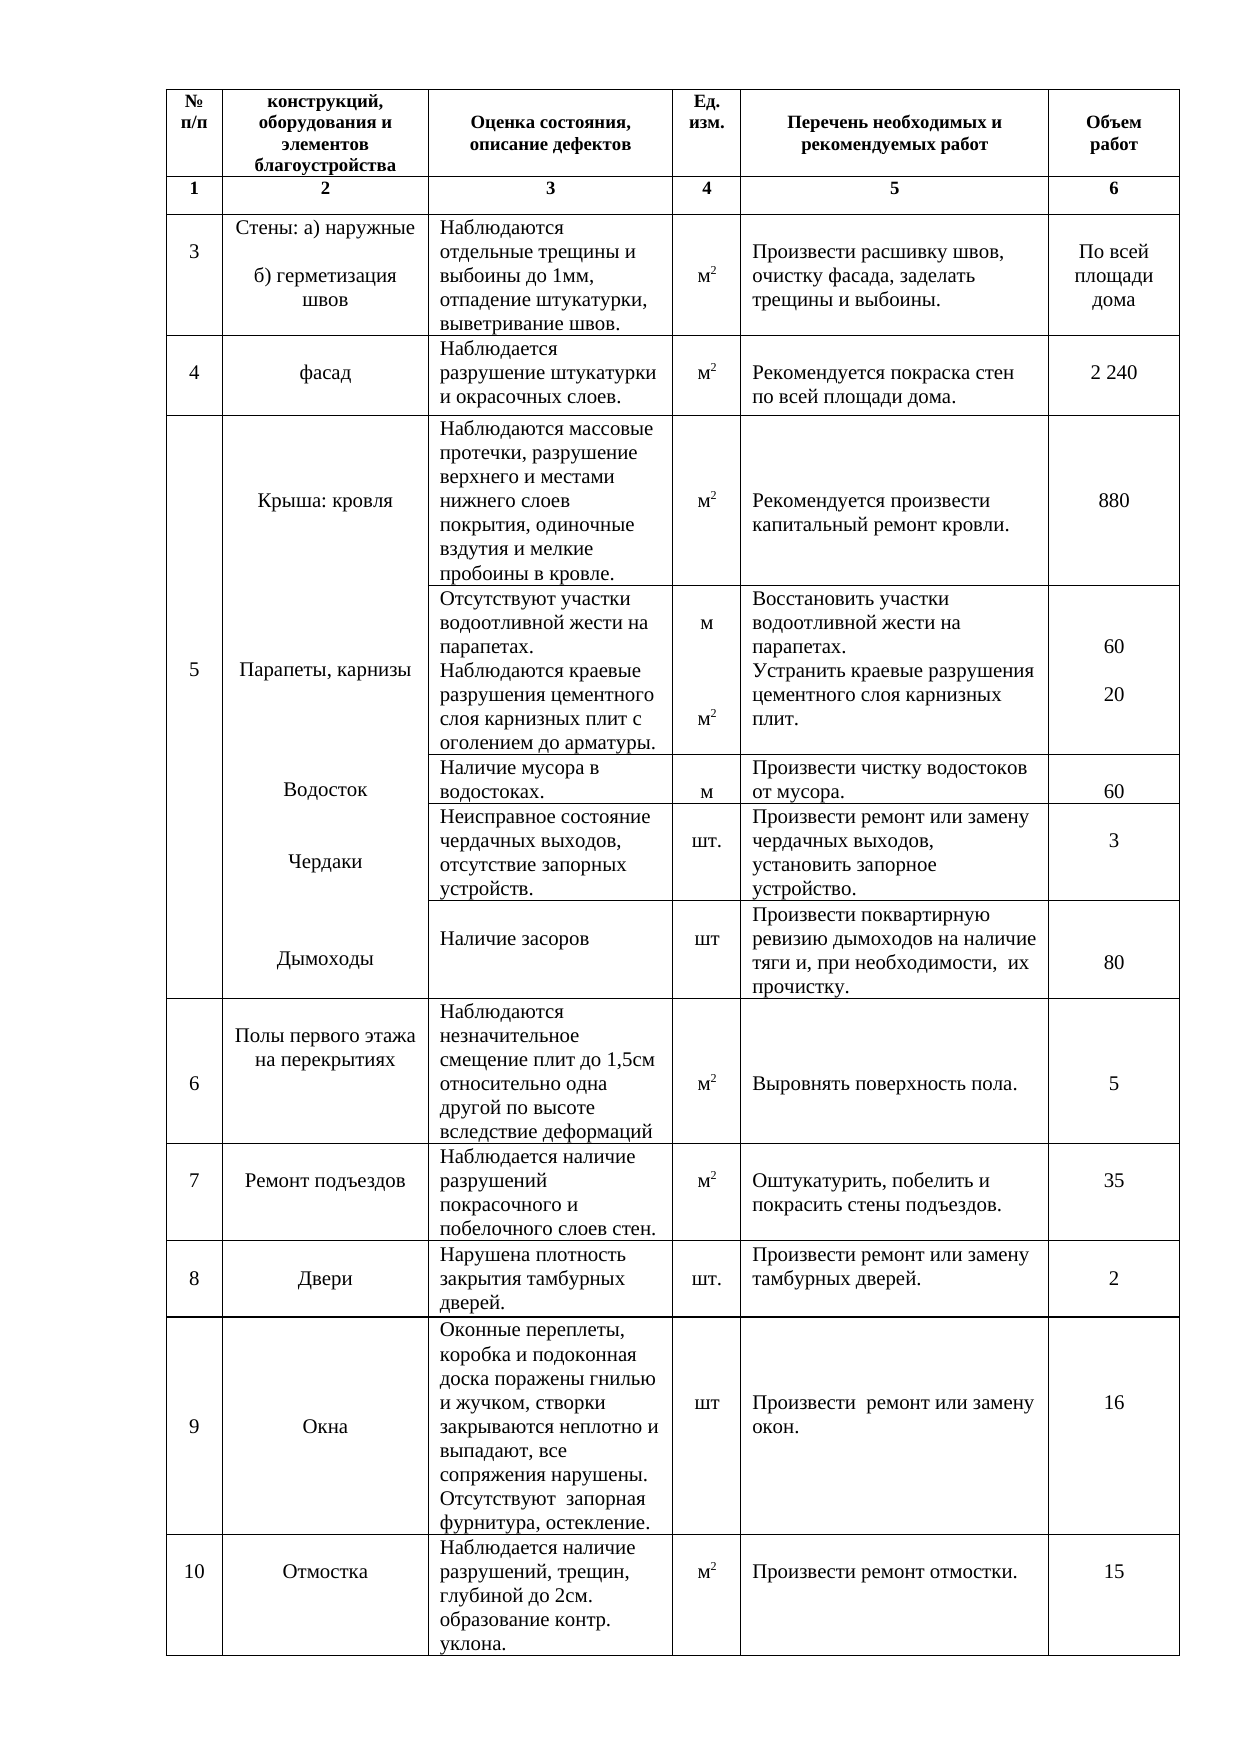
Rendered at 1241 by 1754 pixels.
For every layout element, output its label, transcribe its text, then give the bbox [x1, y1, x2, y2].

table_cell Произвести поквартирную ревизию дымоходов на наличие тяги и, при необходимости, их прочистку. [741, 901, 1048, 998]
table_cell 9 [167, 1318, 222, 1534]
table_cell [429, 90, 672, 176]
table_cell 880 [1049, 416, 1179, 584]
table_cell 15 [1049, 1535, 1179, 1655]
table_cell Стены: а) наружные б) герметизация швов [223, 215, 428, 335]
table_cell 60 [1049, 755, 1179, 803]
table_cell м2 [673, 215, 740, 335]
table_cell Оконные переплеты, коробка и подоконная доска поражены гнилью и жучком, створки закрываются неплотно и выпадают, все сопряжения нарушены. Отсутствуют запорная фурнитура, остекление. [429, 1318, 672, 1534]
table_cell шт [673, 1318, 740, 1534]
table_cell м2 [673, 416, 740, 584]
table_cell Крыша: кровля Парапеты, карнизы Водосток Чердаки Дымоходы [223, 416, 428, 998]
table_cell Двери [223, 1241, 428, 1316]
table_cell Объем работ [1049, 90, 1179, 176]
table_cell 7 [167, 1144, 222, 1240]
table_cell Ед. изм. [673, 90, 740, 176]
table_cell 16 [1049, 1318, 1179, 1534]
table_cell Отмостка [223, 1535, 428, 1655]
table_cell 5 [741, 177, 1048, 213]
table_cell Рекомендуется покраска стен по всей площади дома. [741, 336, 1048, 415]
table_cell Произвести чистку водостоков от мусора. [741, 755, 1048, 803]
table_cell 60 20 [1049, 586, 1179, 754]
table_cell 35 [1049, 1144, 1179, 1240]
table_cell Наблюдаются массовые протечки, разрушение верхнего и местами нижнего слоев покрытия, одиночные вздутия и мелкие пробоины в кровле. [429, 416, 672, 584]
table_cell Произвести ремонт отмостки. [741, 1535, 1048, 1655]
table_cell Наблюдается наличие разрушений покрасочного и побелочного слоев стен. [429, 1144, 672, 1240]
table_cell Неисправное состояние чердачных выходов, отсутствие запорных устройств. [429, 804, 672, 900]
table_cell Полы первого этажа на перекрытиях [223, 999, 428, 1143]
table_cell Отсутствуют участки водоотливной жести на парапетах. Наблюдаются краевые разрушения цементного слоя карнизных плит с оголением до арматуры. [429, 586, 672, 754]
table_cell фасад [223, 336, 428, 415]
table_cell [223, 90, 428, 176]
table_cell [741, 90, 1048, 176]
table_cell 2 [223, 177, 428, 213]
table_cell 3 [1049, 804, 1179, 900]
table_cell Наблюдается разрушение штукатурки и окрасочных слоев. [429, 336, 672, 415]
table_cell 2 240 [1049, 336, 1179, 415]
table_cell 3 [167, 215, 222, 335]
table_cell Произвести ремонт или замену тамбурных дверей. [741, 1241, 1048, 1316]
table_cell м2 [673, 1535, 740, 1655]
table_cell 2 [1049, 1241, 1179, 1316]
table_cell шт. [673, 804, 740, 900]
table_cell Нарушена плотность закрытия тамбурных дверей. [429, 1241, 672, 1316]
table_cell шт. [673, 1241, 740, 1316]
table_cell м2 [673, 1144, 740, 1240]
table_cell м2 [673, 999, 740, 1143]
table_cell 8 [167, 1241, 222, 1316]
table_cell Наблюдаются незначительное смещение плит до 1,5см относительно одна другой по высоте вследствие деформаций [429, 999, 672, 1143]
table_cell № п/п [167, 90, 222, 176]
table_cell Оштукатурить, побелить и покрасить стены подъездов. [741, 1144, 1048, 1240]
table_cell шт [673, 901, 740, 998]
table_cell Наблюдается наличие разрушений, трещин, глубиной до 2см. образование контр. уклона. [429, 1535, 672, 1655]
table_cell Выровнять поверхность пола. [741, 999, 1048, 1143]
table_cell Наличие мусора в водостоках. [429, 755, 672, 803]
table_cell м2 [673, 336, 740, 415]
table_cell Рекомендуется произвести капитальный ремонт кровли. [741, 416, 1048, 584]
table_cell Произвести ремонт или замену окон. [741, 1318, 1048, 1534]
table_cell 6 [167, 999, 222, 1143]
table_cell Произвести ремонт или замену чердачных выходов, установить запорное устройство. [741, 804, 1048, 900]
table_cell Восстановить участки водоотливной жести на парапетах. Устранить краевые разрушения цементного слоя карнизных плит. [741, 586, 1048, 754]
table_cell м [673, 755, 740, 803]
table_cell 80 [1049, 901, 1179, 998]
table_cell Произвести расшивку швов, очистку фасада, заделать трещины и выбоины. [741, 215, 1048, 335]
table_cell 5 [167, 416, 222, 998]
table_cell 1 [167, 177, 222, 213]
table_cell Окна [223, 1318, 428, 1534]
table_cell 3 [429, 177, 672, 213]
table_cell 6 [1049, 177, 1179, 213]
table_cell 5 [1049, 999, 1179, 1143]
table_cell 4 [673, 177, 740, 213]
table_cell Наблюдаются отдельные трещины и выбоины до 1мм, отпадение штукатурки, выветривание швов. [429, 215, 672, 335]
table_cell 10 [167, 1535, 222, 1655]
table_cell Ремонт подъездов [223, 1144, 428, 1240]
table_cell По всей площади дома [1049, 215, 1179, 335]
table_cell м м2 [673, 586, 740, 754]
table_cell 4 [167, 336, 222, 415]
table_cell Наличие засоров [429, 901, 672, 998]
